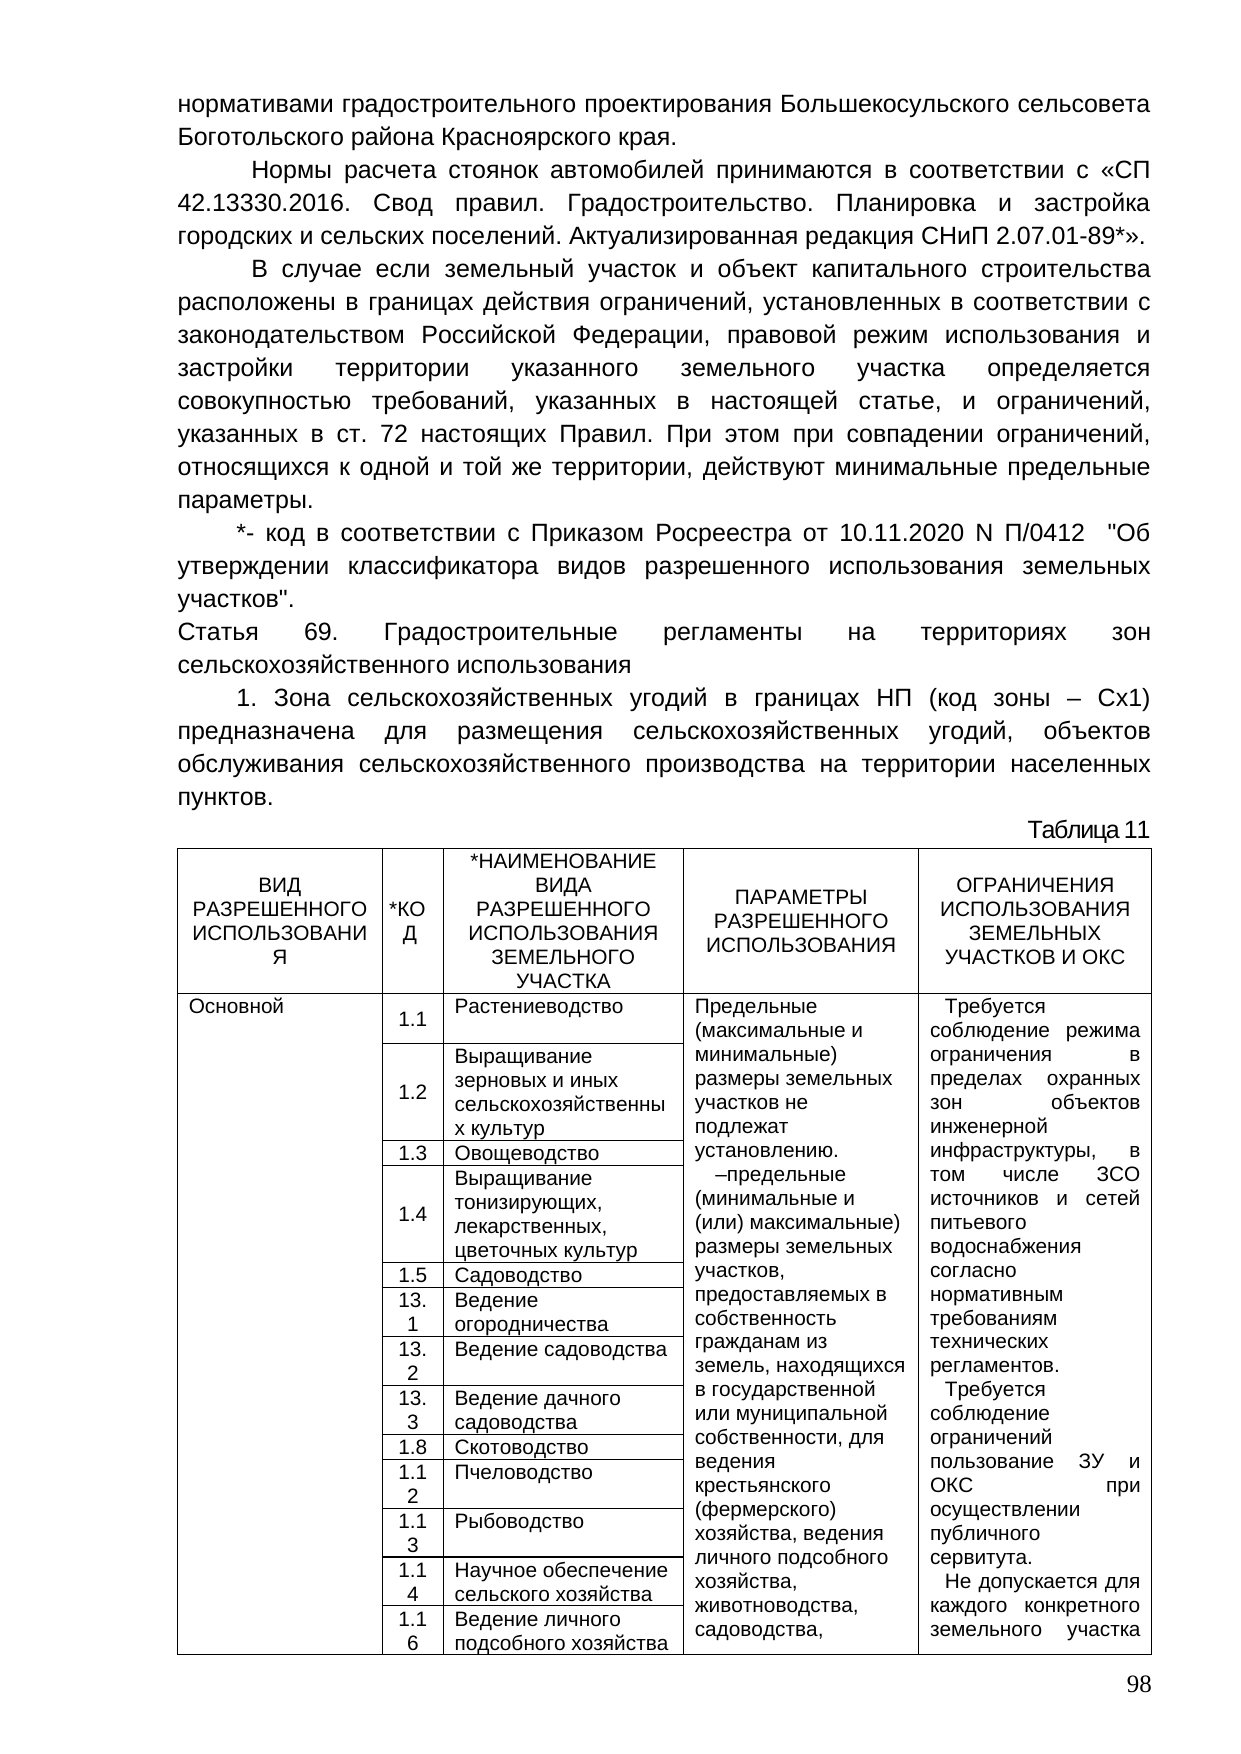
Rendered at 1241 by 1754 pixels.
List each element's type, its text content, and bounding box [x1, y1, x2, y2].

table_cell 13.2 [383, 1337, 443, 1384]
table_cell Скотоводство [444, 1435, 683, 1458]
table_cell 1.14 [383, 1558, 443, 1605]
table_cell Ведение садоводства [444, 1337, 683, 1384]
table_cell 1.5 [383, 1263, 443, 1287]
table_cell Овощеводство [444, 1141, 683, 1165]
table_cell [444, 1606, 683, 1654]
table_cell Рыбоводство [444, 1509, 683, 1556]
table_cell Растениеводство [444, 994, 683, 1043]
text *- код в соответствии с Приказом Росреестра от 10.11.2020 N П/0412 "Об утверждении классификатора видов разрешенного использования земельных участков". [177, 518, 1152, 613]
table_cell Требуется соблюдение режима ограничения в пределах охранных зон объектов инженерной инфраструктуры, в том числе ЗСО источников и сетей питьевого водоснабжения согласно нормативным требованиям технических регламентов. Требуется соблюдение ограничений пользование ЗУ и ОКС при осуществлении публичного сервитута. Не допускается для каждого конкретного земельного участка размещение объектов, требующих установления санитарно-защитных зон большего размера, чем отражено на схеме градостроительного зонирования, если при этом нарушаются нормативные требования санитарного законодательства. Не допускается размещение объектов хранения и переработки сельскохозяйственной продукции в границах СЗЗ других объектов. Исключается глубокая переработка сельскохозяйственной продукции. [919, 994, 1151, 1654]
table_cell Выращивание зерновых и иных сельскохозяйственных культур [444, 1044, 683, 1140]
text Таблица 11 [177, 815, 1152, 844]
table_cell 1.3 [383, 1141, 443, 1165]
table_cell 13.1 [383, 1288, 443, 1336]
table_cell 1.16 [383, 1606, 443, 1654]
text 1. Зона сельскохозяйственных угодий в границах НП (код зоны – Сх1) предназначена для размещения сельскохозяйственных угодий, объектов обслуживания сельскохозяйственного производства на территории населенных пунктов. [177, 683, 1152, 811]
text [177, 89, 1152, 150]
table_cell 13.3 [383, 1386, 443, 1433]
table_cell Выращивание тонизирующих, лекарственных, цветочных культур [444, 1166, 683, 1262]
table_header ПАРАМЕТРЫ РАЗРЕШЕННОГО ИСПОЛЬЗОВАНИЯ [684, 849, 918, 993]
text Нормы расчета стоянок автомобилей принимаются в соответствии с «СП 42.13330.2016. Свод правил. Градостроительство. Планировка и застройка городских и сельских поселений. Актуализированная редакция СНиП 2.07.01-89*». [177, 155, 1152, 249]
table_header ВИД РАЗРЕШЕННОГО ИСПОЛЬЗОВАНИЯ [178, 849, 382, 993]
table_cell Садоводство [444, 1263, 683, 1287]
table_cell 1.2 [383, 1044, 443, 1140]
text В случае если земельный участок и объект капитального строительства расположены в границах действия ограничений, установленных в соответствии с законодательством Российской Федерации, правовой режим использования и застройки территории указанного земельного участка определяется совокупностью требований, указанных в настоящей статье, и ограничений, указанных в ст. 72 настоящих Правил. При этом при совпадении ограничений, относящихся к одной и той же территории, действуют минимальные предельные параметры. [177, 254, 1152, 514]
table_cell Ведение дачного садоводства [444, 1386, 683, 1433]
table_header *КОД [383, 849, 443, 993]
subtitle Статья 69. Градостроительные регламенты на территориях зон сельскохозяйственного использования [177, 617, 1152, 679]
table_cell 1.4 [383, 1166, 443, 1262]
table_cell Основной [178, 994, 382, 1654]
table_header *НАИМЕНОВАНИЕ ВИДА РАЗРЕШЕННОГО ИСПОЛЬЗОВАНИЯ ЗЕМЕЛЬНОГО УЧАСТКА [444, 849, 683, 993]
table_cell Пчеловодство [444, 1460, 683, 1507]
table_cell 1.1 [383, 994, 443, 1043]
table_cell Научное обеспечение сельского хозяйства [444, 1558, 683, 1605]
table_header ОГРАНИЧЕНИЯ ИСПОЛЬЗОВАНИЯ ЗЕМЕЛЬНЫХ УЧАСТКОВ И ОКС [919, 849, 1151, 993]
table_cell Предельные (максимальные и минимальные) размеры земельных участков не подлежат установлению. –предельные (минимальные и (или) максимальные) размеры земельных участков, предоставляемых в собственность гражданам из земель, находящихся в государственной или муниципальной собственности, для ведения крестьянского (фермерского) хозяйства, ведения личного подсобного хозяйства, животноводства, садоводства, огородничества, ведения дачного строительства, устанавливается в соответствии с Законом от 4 декабря 2018 года №7-2542 Красноярского края « Регулирование земельных отношений в Красноярском крае» (если иное не определенно законодательством Российской Федерации - ст.15); – минимальный отступ от границ земельных участков в целях определения мест допустимого размещения зданий, строений, сооружений, за пределами которых запрещено строительство зданий, строений, сооружений – 3 метров; – предельное количество этажей зданий – не подлежит установлению; – максимальный процент застройки в границах земельного участка- не подлежит установлению. Параметры объектов капитального строительства и земельных участков определяются в соответствии с СП 19.13330.2019 актуализированная редакция СНиП II-97-76* «Генеральные планы сельскохозяйственных предприятий», СП 56.13330.2011 актуализированная редакция СНиП 31-03-2011 «Производственные здания», СанПиН 2.2.1/2.1.1.1200-03 «Санитарно-защитные зоны и санитарная классификация предприятий, сооружений и иных объектов», Местными нормативами градостроительного проектирования Большекосульского сельсовета [684, 994, 918, 1654]
table_cell 1.12 [383, 1460, 443, 1507]
table_cell Ведение огородничества [444, 1288, 683, 1336]
table_cell 1.8 [383, 1435, 443, 1458]
table_cell 1.13 [383, 1509, 443, 1556]
